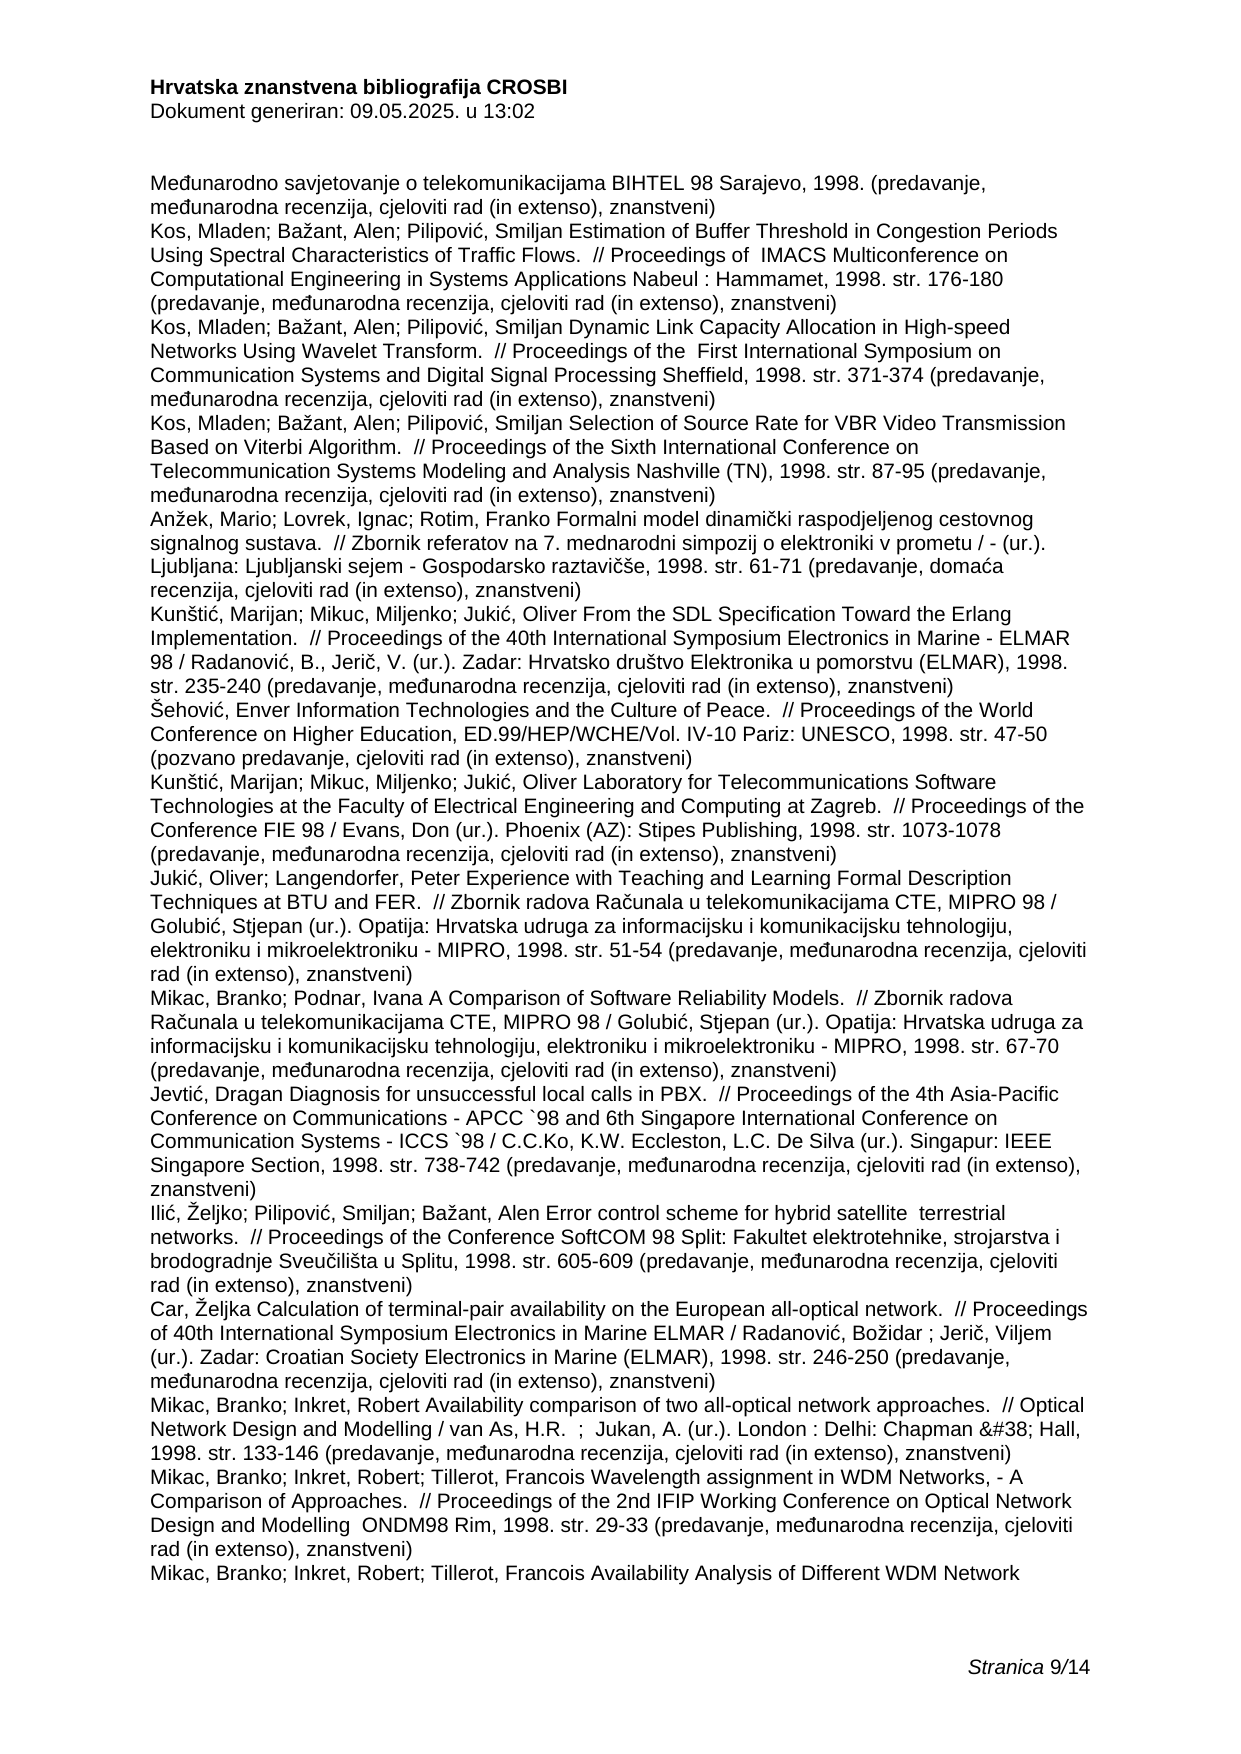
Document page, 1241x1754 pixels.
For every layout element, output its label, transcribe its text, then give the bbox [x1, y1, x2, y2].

text Šehović, Enver [150, 171, 1090, 219]
text Kos, Mladen; Bažant, Alen; Pilipović, Smiljan [150, 219, 1090, 315]
text Jukić, Oliver; Langendorfer, Peter [150, 866, 1090, 986]
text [150, 1465, 1090, 1561]
text Kos, Mladen; Bažant, Alen; Pilipović, Smiljan [150, 315, 1090, 411]
text Mikac, Branko; Podnar, Ivana [150, 986, 1090, 1081]
text Šehović, Enver [150, 698, 1090, 770]
text Anžek, Mario; Lovrek, Ignac; Rotim, Franko [150, 506, 1090, 602]
text Mikac, Branko; Inkret, Robert [150, 1393, 1090, 1465]
text Ilić, Željko; Pilipović, Smiljan; Bažant, Alen [150, 1201, 1090, 1297]
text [150, 1561, 1090, 1584]
text Jevtić, Dragan [150, 1081, 1090, 1201]
text Kos, Mladen; Bažant, Alen; Pilipović, Smiljan [150, 411, 1090, 506]
text Kunštić, Marijan; Mikuc, Miljenko; Jukić, Oliver [150, 770, 1090, 866]
text Kunštić, Marijan; Mikuc, Miljenko; Jukić, Oliver [150, 602, 1090, 698]
text Car, Željka [150, 1297, 1090, 1393]
